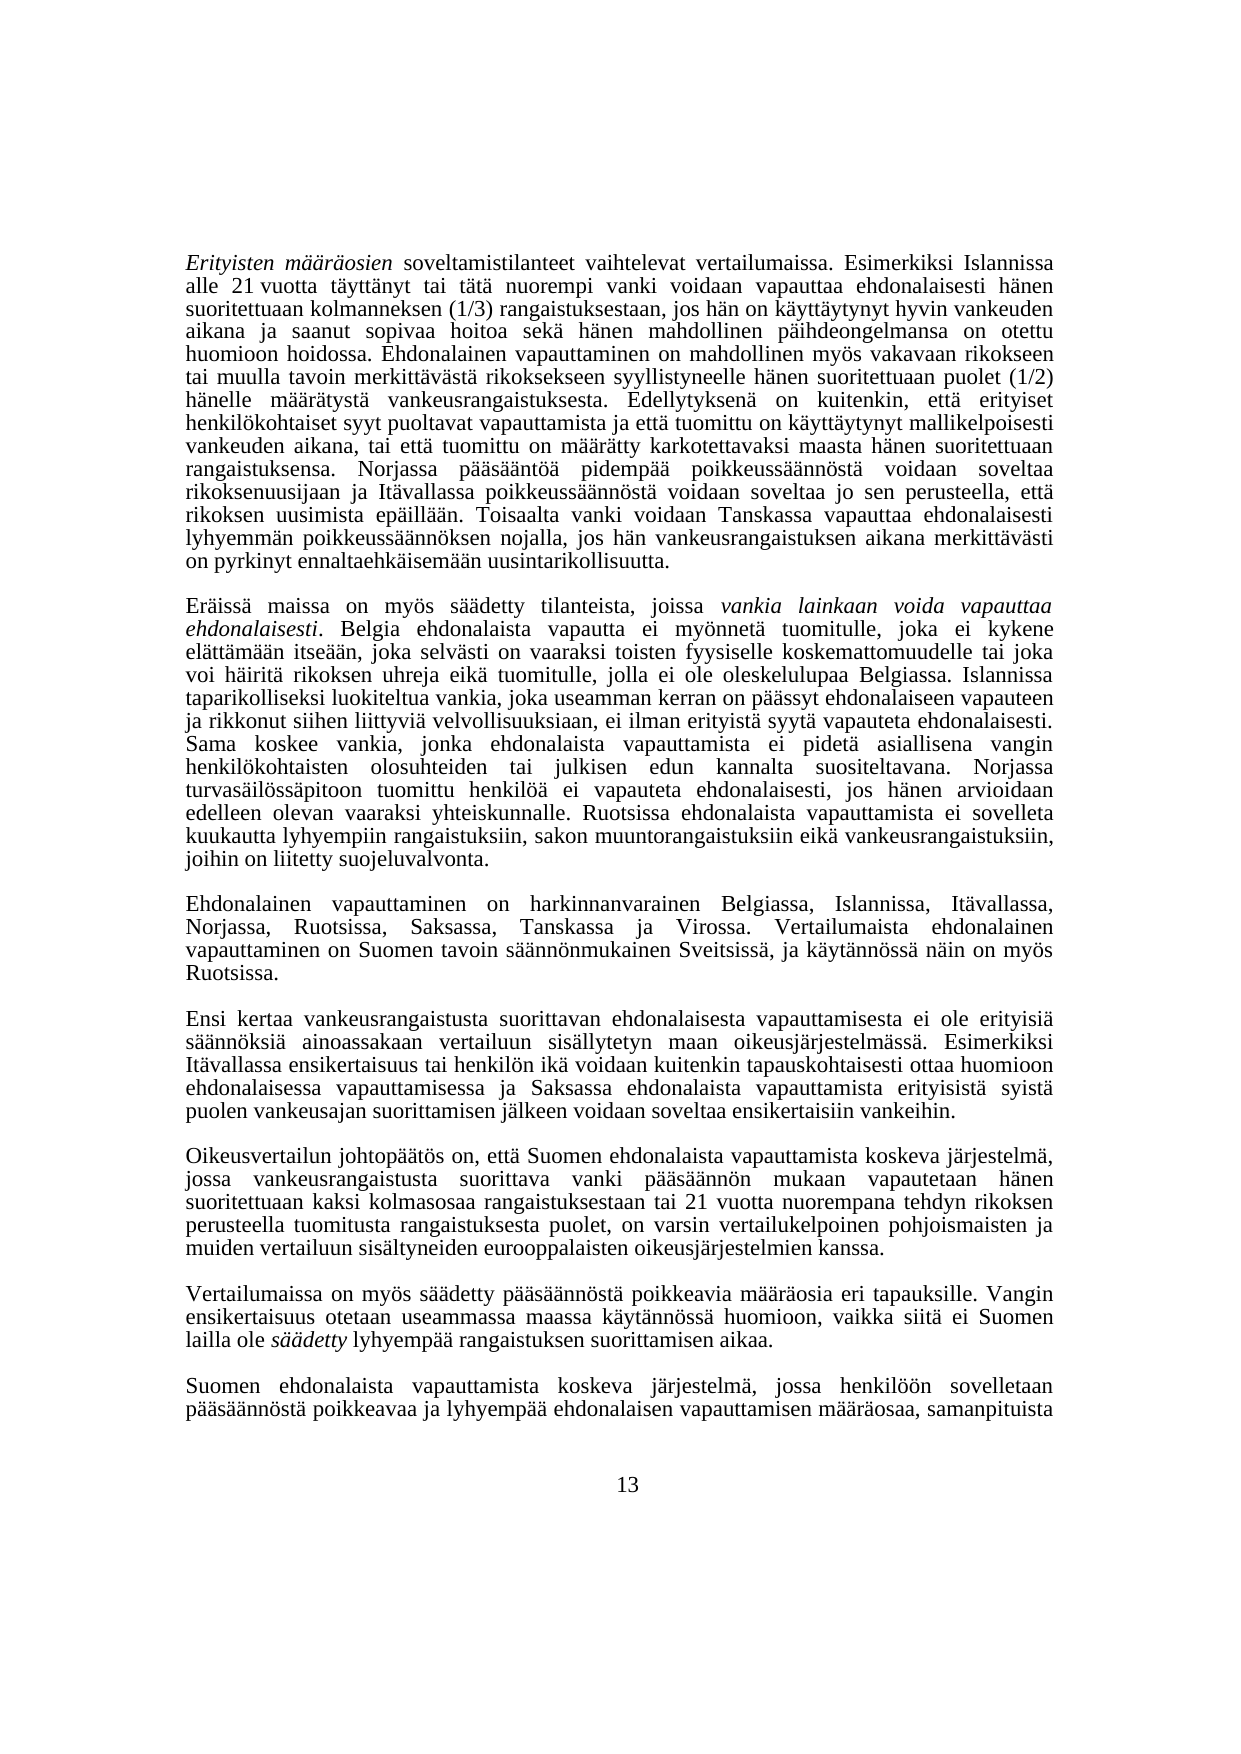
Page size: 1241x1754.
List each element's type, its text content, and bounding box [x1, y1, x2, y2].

text Erityisten määräosien soveltamistilanteet vaihtelevat vertailumaissa. Esimerkiksi Islannissa alle 21 vuotta täyttänyt tai tätä nuorempi vanki voidaan vapauttaa ehdonalaisesti hänen suoritettuaan kolmanneksen (1/3) rangaistuksestaan, jos hän on käyttäytynyt hyvin vankeuden aikana ja saanut sopivaa hoitoa sekä hänen mahdollinen päihdeongelmansa on otettu huomioon hoidossa. Ehdonalainen vapauttaminen on mahdollinen myös vakavaan rikokseen tai muulla tavoin merkittävästä rikoksekseen syyllistyneelle hänen suoritettuaan puolet (1/2) hänelle määrätystä vankeusrangaistuksesta. Edellytyksenä on kuitenkin, että erityiset henkilökohtaiset syyt puoltavat vapauttamista ja että tuomittu on käyttäytynyt mallikelpoisesti vankeuden aikana, tai että tuomittu on määrätty karkotettavaksi maasta hänen suoritettuaan rangaistuksensa. Norjassa pääsääntöä pidempää poikkeussäännöstä voidaan soveltaa rikoksenuusijaan ja Itävallassa poikkeussäännöstä voidaan soveltaa jo sen perusteella, että rikoksen uusimista epäillään. Toisaalta vanki voidaan Tanskassa vapauttaa ehdonalaisesti lyhyemmän poikkeussäännöksen nojalla, jos hän vankeusrangaistuksen aikana merkittävästi on pyrkinyt ennaltaehkäisemään uusintarikollisuutta. [185, 252, 1055, 573]
text Eräissä maissa on myös säädetty tilanteista, joissa vankia lainkaan voida vapauttaa ehdonalaisesti. Belgia ehdonalaista vapautta ei myönnetä tuomitulle, joka ei kykene elättämään itseään, joka selvästi on vaaraksi toisten fyysiselle koskemattomuudelle tai joka voi häiritä rikoksen uhreja eikä tuomitulle, jolla ei ole oleskelulupaa Belgiassa. Islannissa taparikolliseksi luokiteltua vankia, joka useamman kerran on päässyt ehdonalaiseen vapauteen ja rikkonut siihen liittyviä velvollisuuksiaan, ei ilman erityistä syytä vapauteta ehdonalaisesti. Sama koskee vankia, jonka ehdonalaista vapauttamista ei pidetä asiallisena vangin henkilökohtaisten olosuhteiden tai julkisen edun kannalta suositeltavana. Norjassa turvasäilössäpitoon tuomittu henkilöä ei vapauteta ehdonalaisesti, jos hänen arvioidaan edelleen olevan vaaraksi yhteiskunnalle. Ruotsissa ehdonalaista vapauttamista ei sovelleta kuukautta lyhyempiin rangaistuksiin, sakon muuntorangaistuksiin eikä vankeusrangaistuksiin, joihin on liitetty suojeluvalvonta. [185, 596, 1055, 871]
text Ensi kertaa vankeusrangaistusta suorittavan ehdonalaisesta vapauttamisesta ei ole erityisiä säännöksiä ainoassakaan vertailuun sisällytetyn maan oikeusjärjestelmässä. Esimerkiksi Itävallassa ensikertaisuus tai henkilön ikä voidaan kuitenkin tapauskohtaisesti ottaa huomioon ehdonalaisessa vapauttamisessa ja Saksassa ehdonalaista vapauttamista erityisistä syistä puolen vankeusajan suorittamisen jälkeen voidaan soveltaa ensikertaisiin vankeihin. [185, 1008, 1055, 1123]
text Vertailumaissa on myös säädetty pääsäännöstä poikkeavia määräosia eri tapauksille. Vangin ensikertaisuus otetaan useammassa maassa käytännössä huomioon, vaikka siitä ei Suomen lailla ole säädetty lyhyempää rangaistuksen suorittamisen aikaa. [185, 1283, 1055, 1352]
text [185, 1375, 1055, 1421]
text Oikeusvertailun johtopäätös on, että Suomen ehdonalaista vapauttamista koskeva järjestelmä, jossa vankeusrangaistusta suorittava vanki pääsäännön mukaan vapautetaan hänen suoritettuaan kaksi kolmasosaa rangaistuksestaan tai 21 vuotta nuorempana tehdyn rikoksen perusteella tuomitusta rangaistuksesta puolet, on varsin vertailukelpoinen pohjoismaisten ja muiden vertailuun sisältyneiden eurooppalaisten oikeusjärjestelmien kanssa. [185, 1146, 1055, 1260]
text Ehdonalainen vapauttaminen on harkinnanvarainen Belgiassa, Islannissa, Itävallassa, Norjassa, Ruotsissa, Saksassa, Tanskassa ja Virossa. Vertailumaista ehdonalainen vapauttaminen on Suomen tavoin säännönmukainen Sveitsissä, ja käytännössä näin on myös Ruotsissa. [185, 893, 1055, 985]
